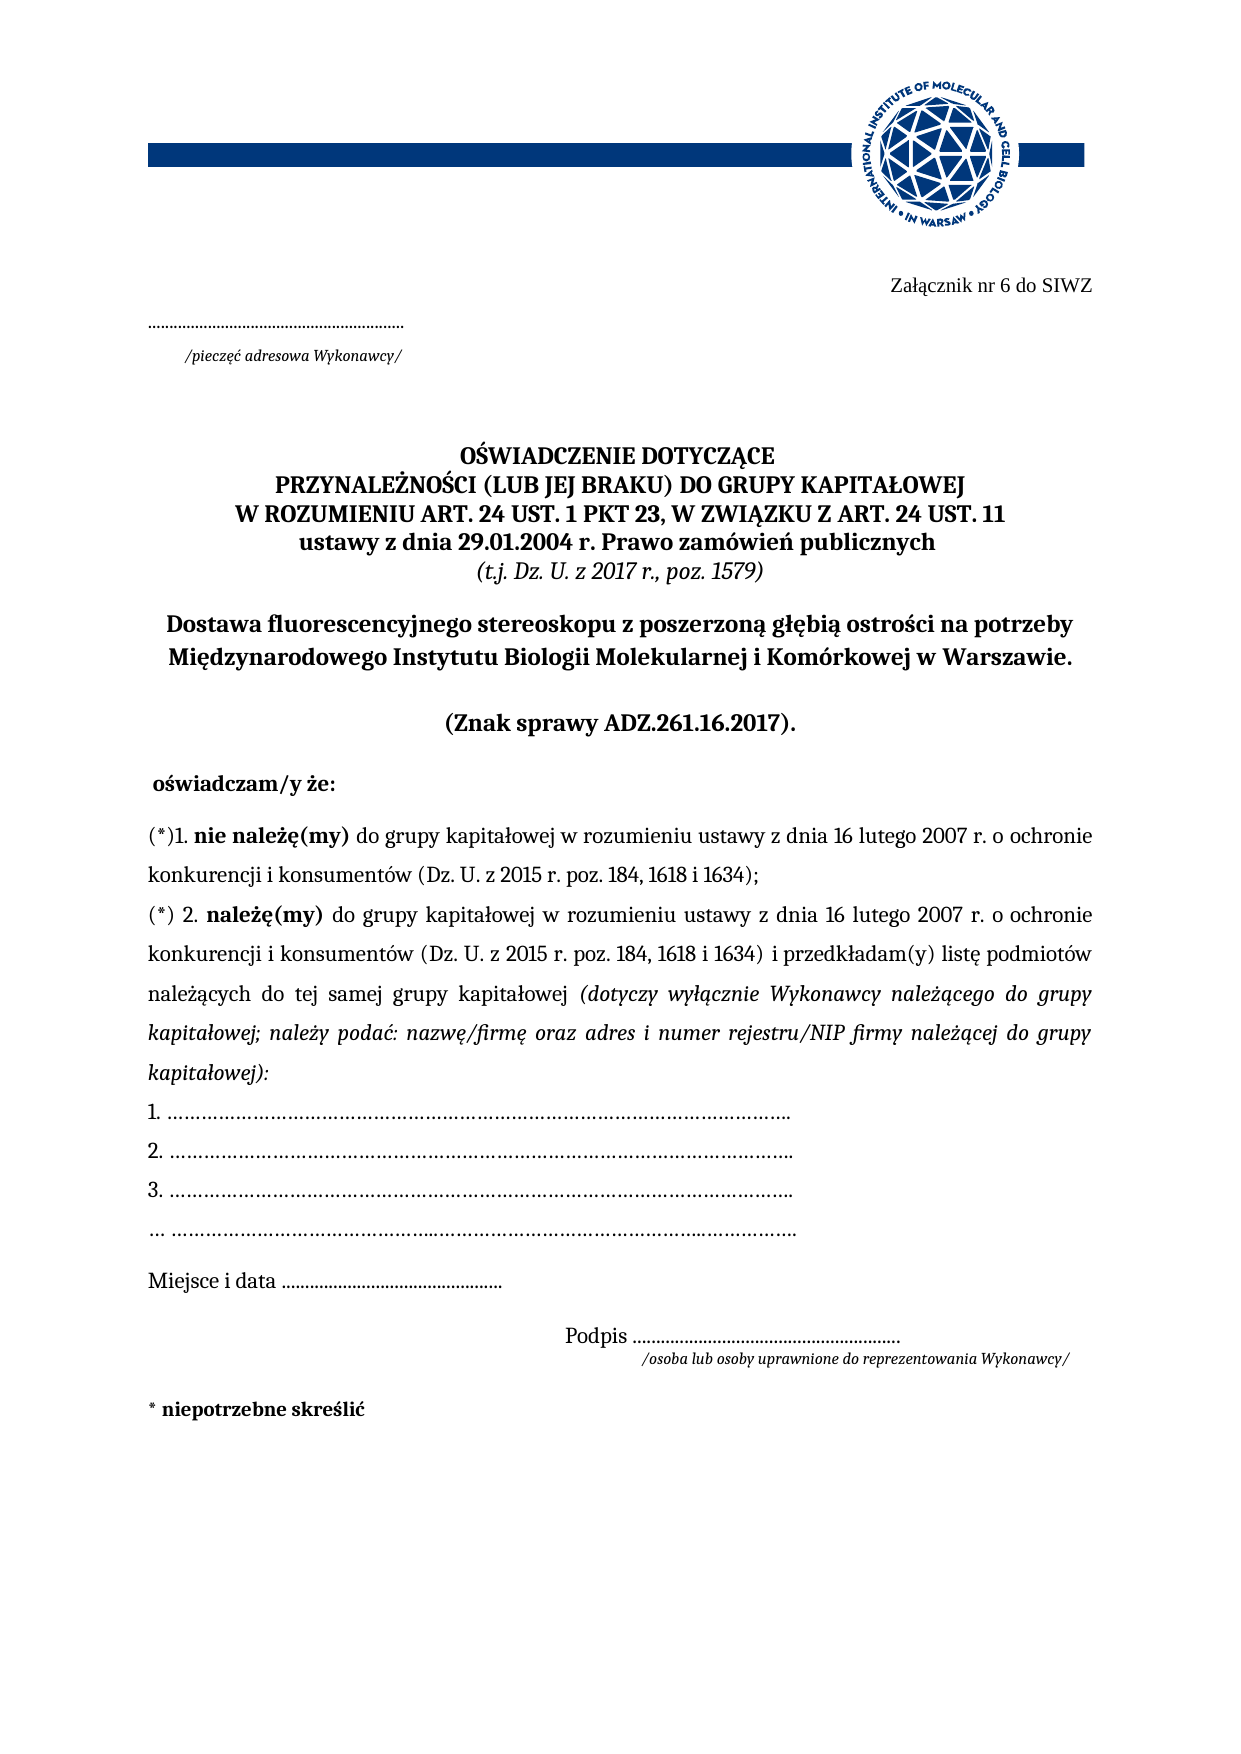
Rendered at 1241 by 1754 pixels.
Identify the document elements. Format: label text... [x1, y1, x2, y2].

text oświadczam/y że: [148, 771, 1092, 797]
text Miejsce i data ............................................... [148, 1268, 1092, 1294]
text 1. ………………………………………………………………………………………………. [148, 1099, 1092, 1125]
text Załącznik nr 6 do SIWZ [148, 273, 1092, 297]
text Podpis ......................................................... [148, 1323, 1092, 1349]
text ustawy z dnia 29.01.2004 r. Prawo zamówień publicznych (t.j. Dz. U. z 2017 r., poz. 1579) [148, 528, 1092, 586]
text 3. ………………………………………………………………………………………………. [148, 1177, 1092, 1203]
text W ROZUMIENIU ART. 24 UST. 1 PKT 23, W ZWIĄZKU Z ART. 24 UST. 11 [148, 499, 1092, 528]
text * niepotrzebne skreślić [148, 1397, 1092, 1421]
text ............................................................ [148, 310, 1092, 334]
text 2. ………………………………………………………………………………………………. [148, 1138, 1092, 1164]
text (Znak sprawy ADZ.261.16.2017). [148, 709, 1092, 737]
text OŚWIADCZENIE DOTYCZĄCE PRZYNALEŻNOŚCI (LUB JEJ BRAKU) DO GRUPY KAPITAŁOWEJ [148, 442, 1092, 499]
text Dostawa fluorescencyjnego stereoskopu z poszerzoną głębią ostrości na potrzeby Międzynarodowego Instytutu Biologii Molekularnej i Komórkowej w Warszawie. [148, 610, 1092, 671]
text (*) 2. należę(my) do grupy kapitałowej w rozumieniu ustawy z dnia 16 lutego 2007 r. o ochronie konkurencji i konsumentów (Dz. U. z 2015 r. poz. 184, 1618 i 1634) i przedkładam(y) listę podmiotów należących do tej samej grupy kapitałowej (dotyczy wyłącznie Wykonawcy należącego do grupy kapitałowej; należy podać: nazwę/firmę oraz adres i numer rejestru/NIP firmy należącej do grupy kapitałowej): [148, 901, 1092, 1086]
text (*)1. nie należę(my) do grupy kapitałowej w rozumieniu ustawy z dnia 16 lutego 2007 r. o ochronie konkurencji i konsumentów (Dz. U. z 2015 r. poz. 184, 1618 i 1634); [148, 822, 1092, 888]
text /osoba lub osoby uprawnione do reprezentowania Wykonawcy/ [148, 1349, 1092, 1369]
text … ………………………………………..………………………………………..……………. [148, 1215, 1092, 1242]
text /pieczęć adresowa Wykonawcy/ [148, 346, 1092, 365]
